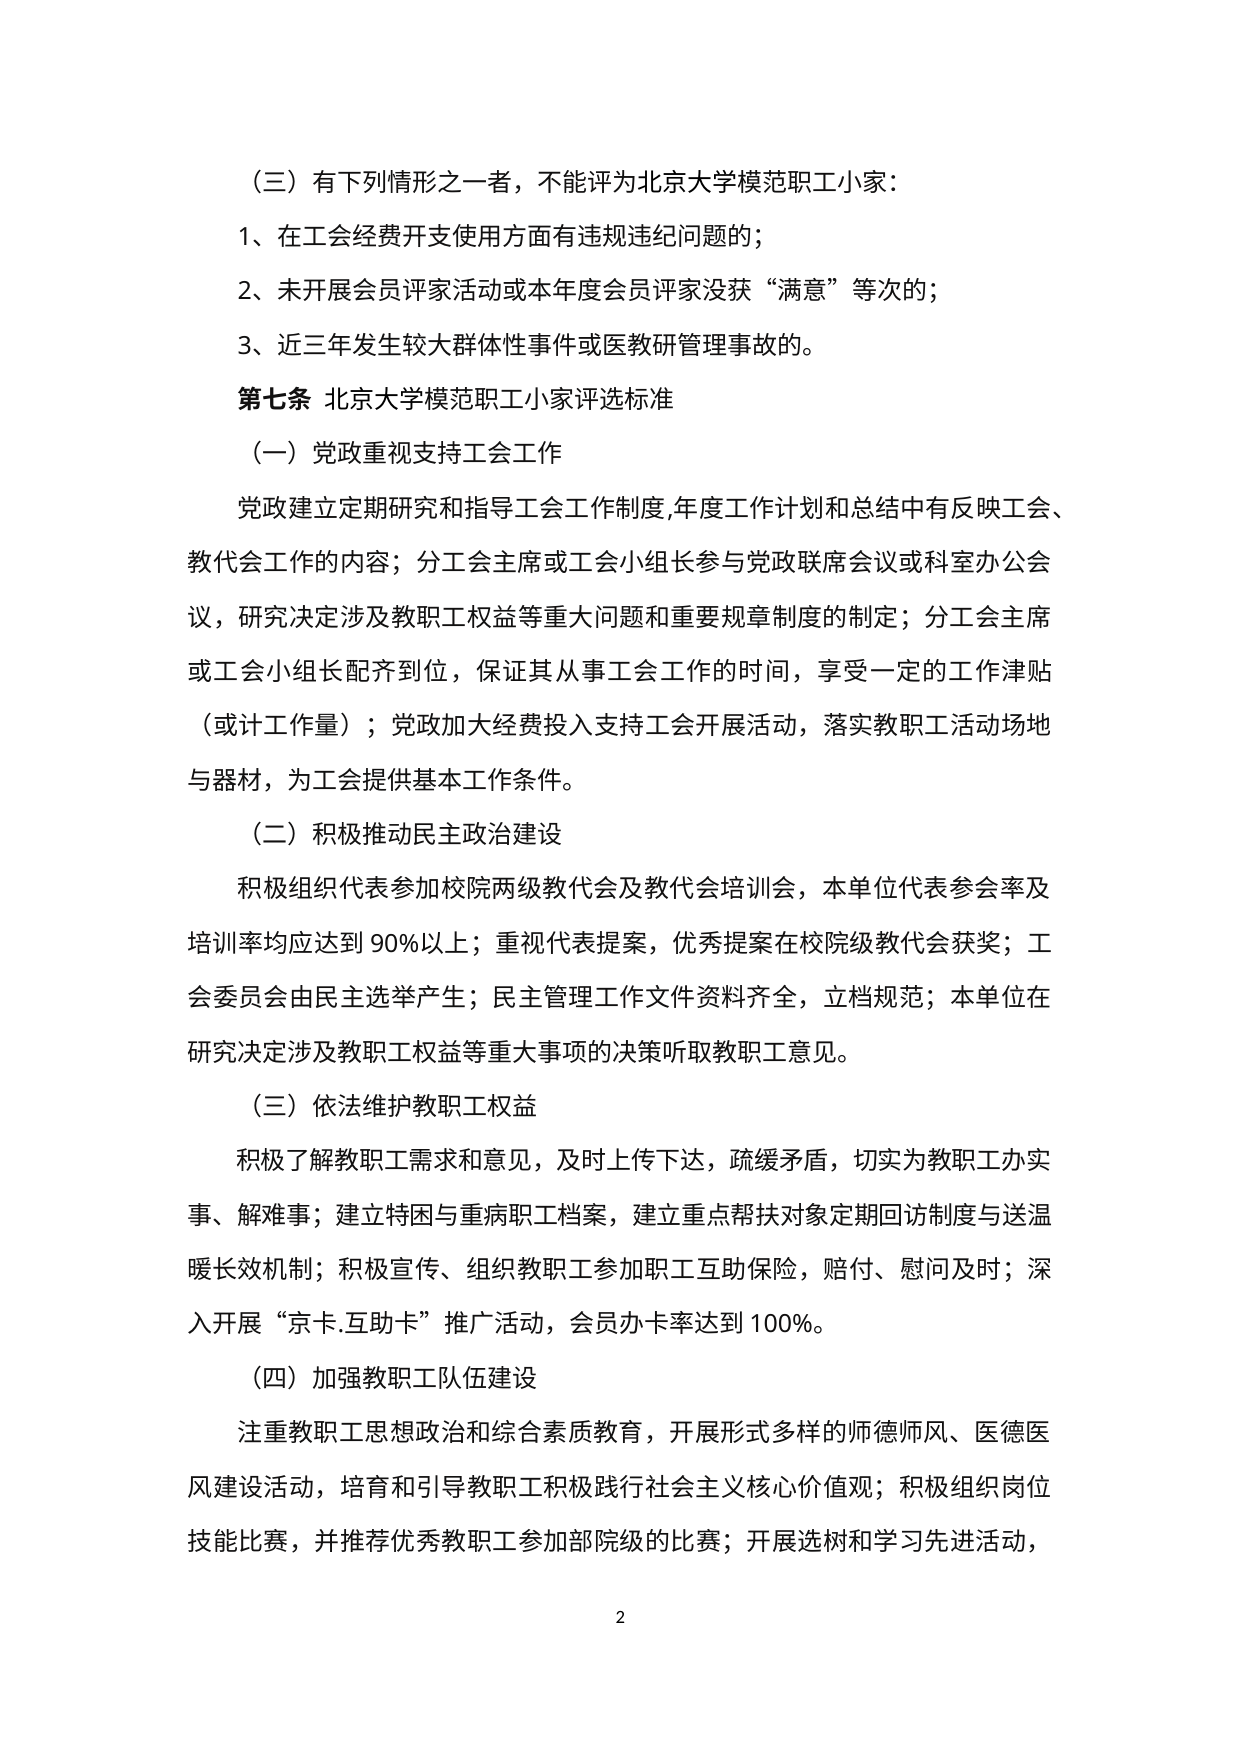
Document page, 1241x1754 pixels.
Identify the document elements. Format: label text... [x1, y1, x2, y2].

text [187, 1413, 1053, 1558]
text （三）有下列情形之一者，不能评为北京大学模范职工小家： [187, 162, 1053, 198]
text （一）党政重视支持工会工作 [187, 434, 1053, 470]
text 积极组织代表参加校院两级教代会及教代会培训会，本单位代表参会率及培训率均应达到90%以上；重视代表提案，优秀提案在校院级教代会获奖；工会委员会由民主选举产生；民主管理工作文件资料齐全，立档规范；本单位在研究决定涉及教职工权益等重大事项的决策听取教职工意见。 [187, 869, 1053, 1068]
text 党政建立定期研究和指导工会工作制度,年度工作计划和总结中有反映工会、教代会工作的内容；分工会主席或工会小组长参与党政联席会议或科室办公会议，研究决定涉及教职工权益等重大问题和重要规章制度的制定；分工会主席或工会小组长配齐到位，保证其从事工会工作的时间，享受一定的工作津贴（或计工作量）；党政加大经费投入支持工会开展活动，落实教职工活动场地与器材，为工会提供基本工作条件。 [187, 488, 1053, 796]
text 1、在工会经费开支使用方面有违规违纪问题的； [187, 216, 1053, 253]
text 第七条 北京大学模范职工小家评选标准 [187, 379, 1053, 416]
text 2、未开展会员评家活动或本年度会员评家没获“满意”等次的； [187, 271, 1053, 307]
text （三）依法维护教职工权益 [187, 1086, 1053, 1123]
text （二）积极推动民主政治建设 [187, 814, 1053, 851]
text 3、近三年发生较大群体性事件或医教研管理事故的。 [187, 325, 1053, 361]
text （四）加强教职工队伍建设 [187, 1358, 1053, 1394]
text 积极了解教职工需求和意见，及时上传下达，疏缓矛盾，切实为教职工办实事、解难事；建立特困与重病职工档案，建立重点帮扶对象定期回访制度与送温暖长效机制；积极宣传、组织教职工参加职工互助保险，赔付、慰问及时；深入开展“京卡.互助卡”推广活动，会员办卡率达到100%。 [187, 1141, 1053, 1340]
